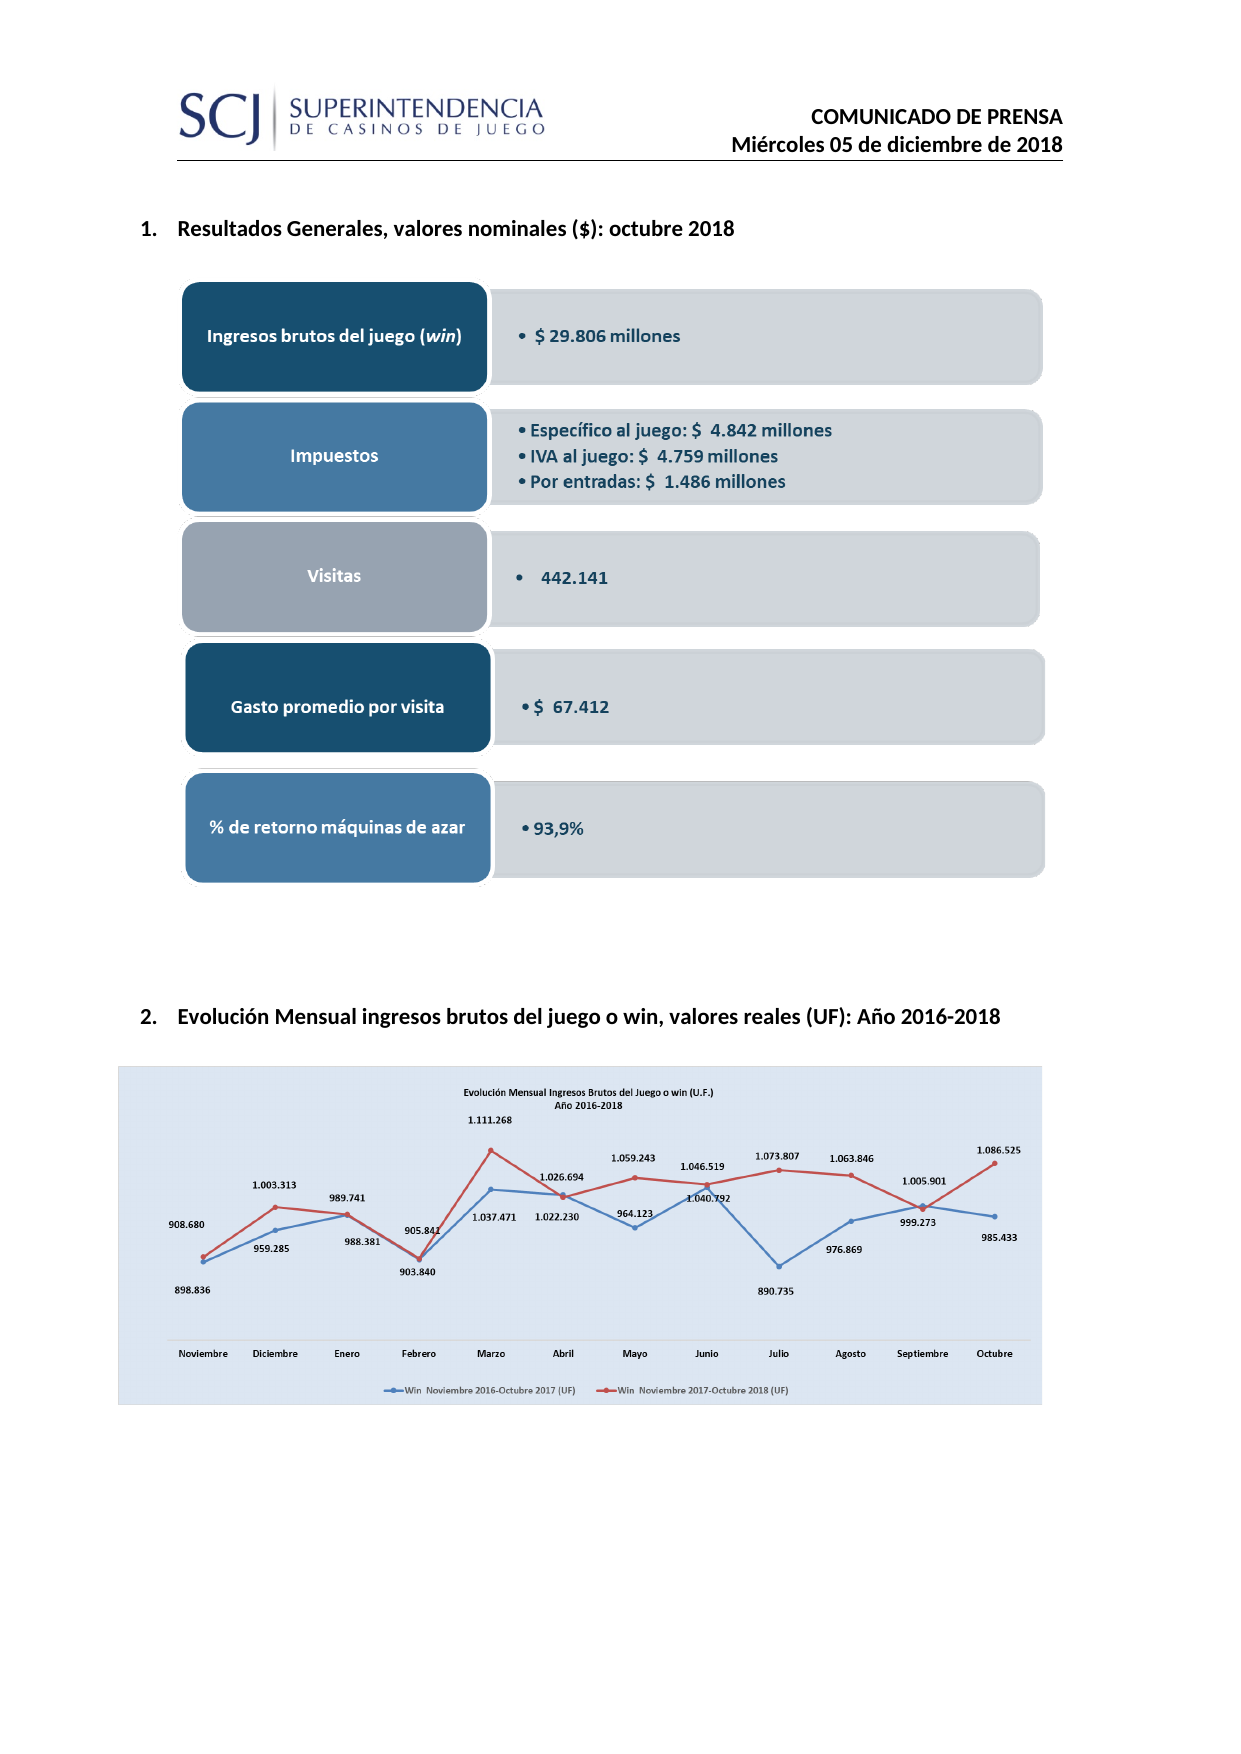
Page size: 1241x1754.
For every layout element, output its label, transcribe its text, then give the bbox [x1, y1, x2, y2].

list Evolución Mensual ingresos brutos del juego o win, valores reales (UF): Año 2016-2018 [140, 1002, 1063, 1031]
list Resultados Generales, valores nominales ($): octubre 2018 [140, 214, 1063, 242]
picture [176, 68, 546, 151]
picture [118, 1066, 1043, 1405]
picture [177, 277, 1046, 887]
